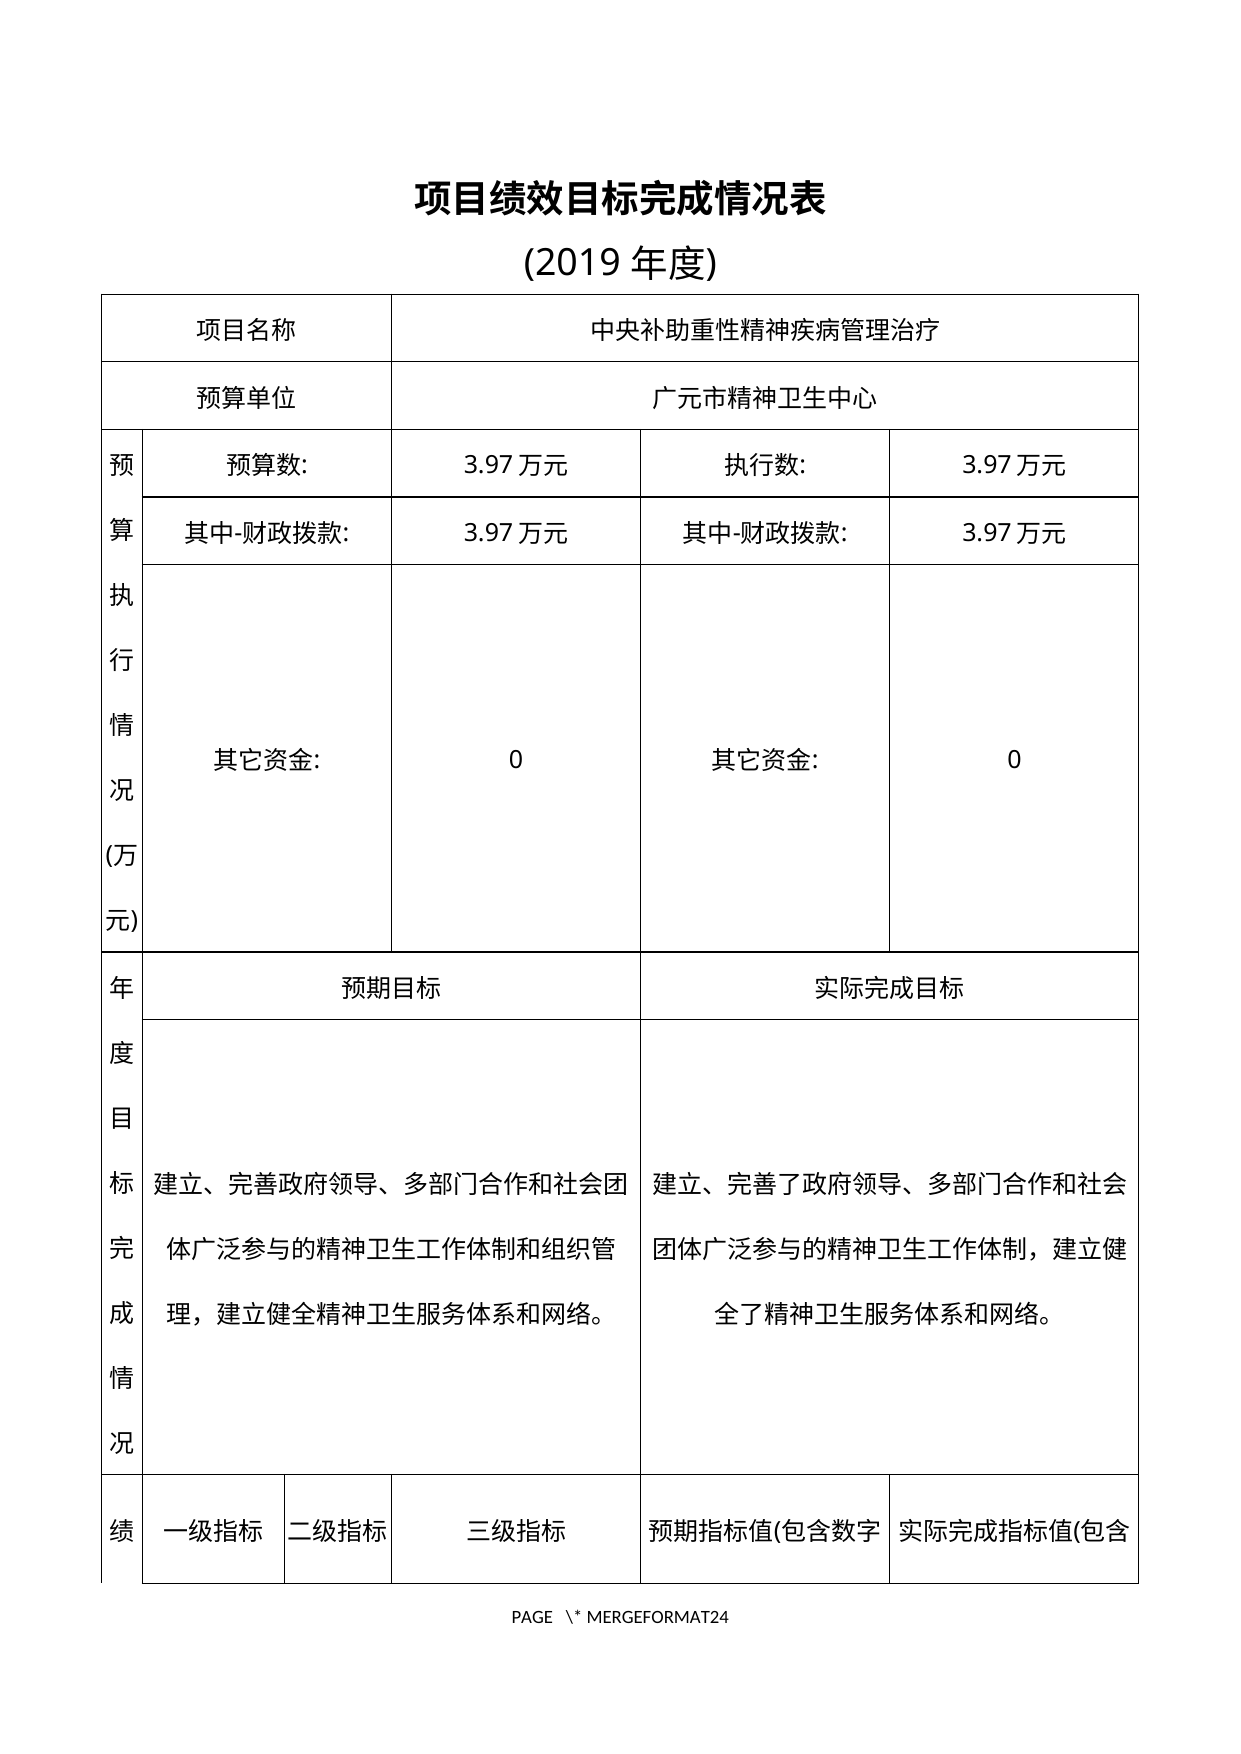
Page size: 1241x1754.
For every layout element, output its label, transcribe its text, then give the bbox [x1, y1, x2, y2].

table_cell 二级指标 [285, 1475, 391, 1582]
table_cell 绩效指标完成情况 [102, 1475, 142, 1582]
table_cell 实际完成目标 [641, 953, 1138, 1019]
table_cell 广元市精神卫生中心 [392, 362, 1138, 429]
table_cell 一级指标 [143, 1475, 284, 1582]
table_cell 中央补助重性精神疾病管理治疗 [392, 295, 1138, 361]
table_cell 年度目标完成情况 [102, 953, 142, 1474]
table_cell 项目名称 [102, 295, 391, 361]
table_cell 建立、完善了政府领导、多部门合作和社会团体广泛参与的精神卫生工作体制，建立健全了精神卫生服务体系和网络。 [641, 1020, 1138, 1474]
table_cell 预算数: [143, 430, 391, 496]
table_cell 建立、完善政府领导、多部门合作和社会团体广泛参与的精神卫生工作体制和组织管理，建立健全精神卫生服务体系和网络。 [143, 1020, 640, 1474]
table_header 项目绩效目标完成情况表 (2019 年度) [101, 162, 1139, 293]
table_cell 其中-财政拨款: [143, 498, 391, 564]
table_cell 0 [890, 565, 1138, 951]
table_cell 3.97万元 [392, 498, 640, 564]
table_cell 预期目标 [143, 953, 640, 1019]
table_cell 预期指标值(包含数字及文字描述) [641, 1475, 889, 1582]
table_cell 3.97万元 [890, 430, 1138, 496]
table_cell 其它资金: [641, 565, 889, 951]
table_cell 预算单位 [102, 362, 391, 429]
table_cell 实际完成指标值(包含数字及文字描述) [890, 1475, 1138, 1582]
table_cell 执行数: [641, 430, 889, 496]
table_cell 0 [392, 565, 640, 951]
table_cell 3.97万元 [890, 498, 1138, 564]
table_cell 预算执行情况(万元) [102, 430, 142, 951]
table_cell 3.97万元 [392, 430, 640, 496]
table_cell 三级指标 [392, 1475, 640, 1582]
table_cell 其它资金: [143, 565, 391, 951]
table_cell 其中-财政拨款: [641, 498, 889, 564]
